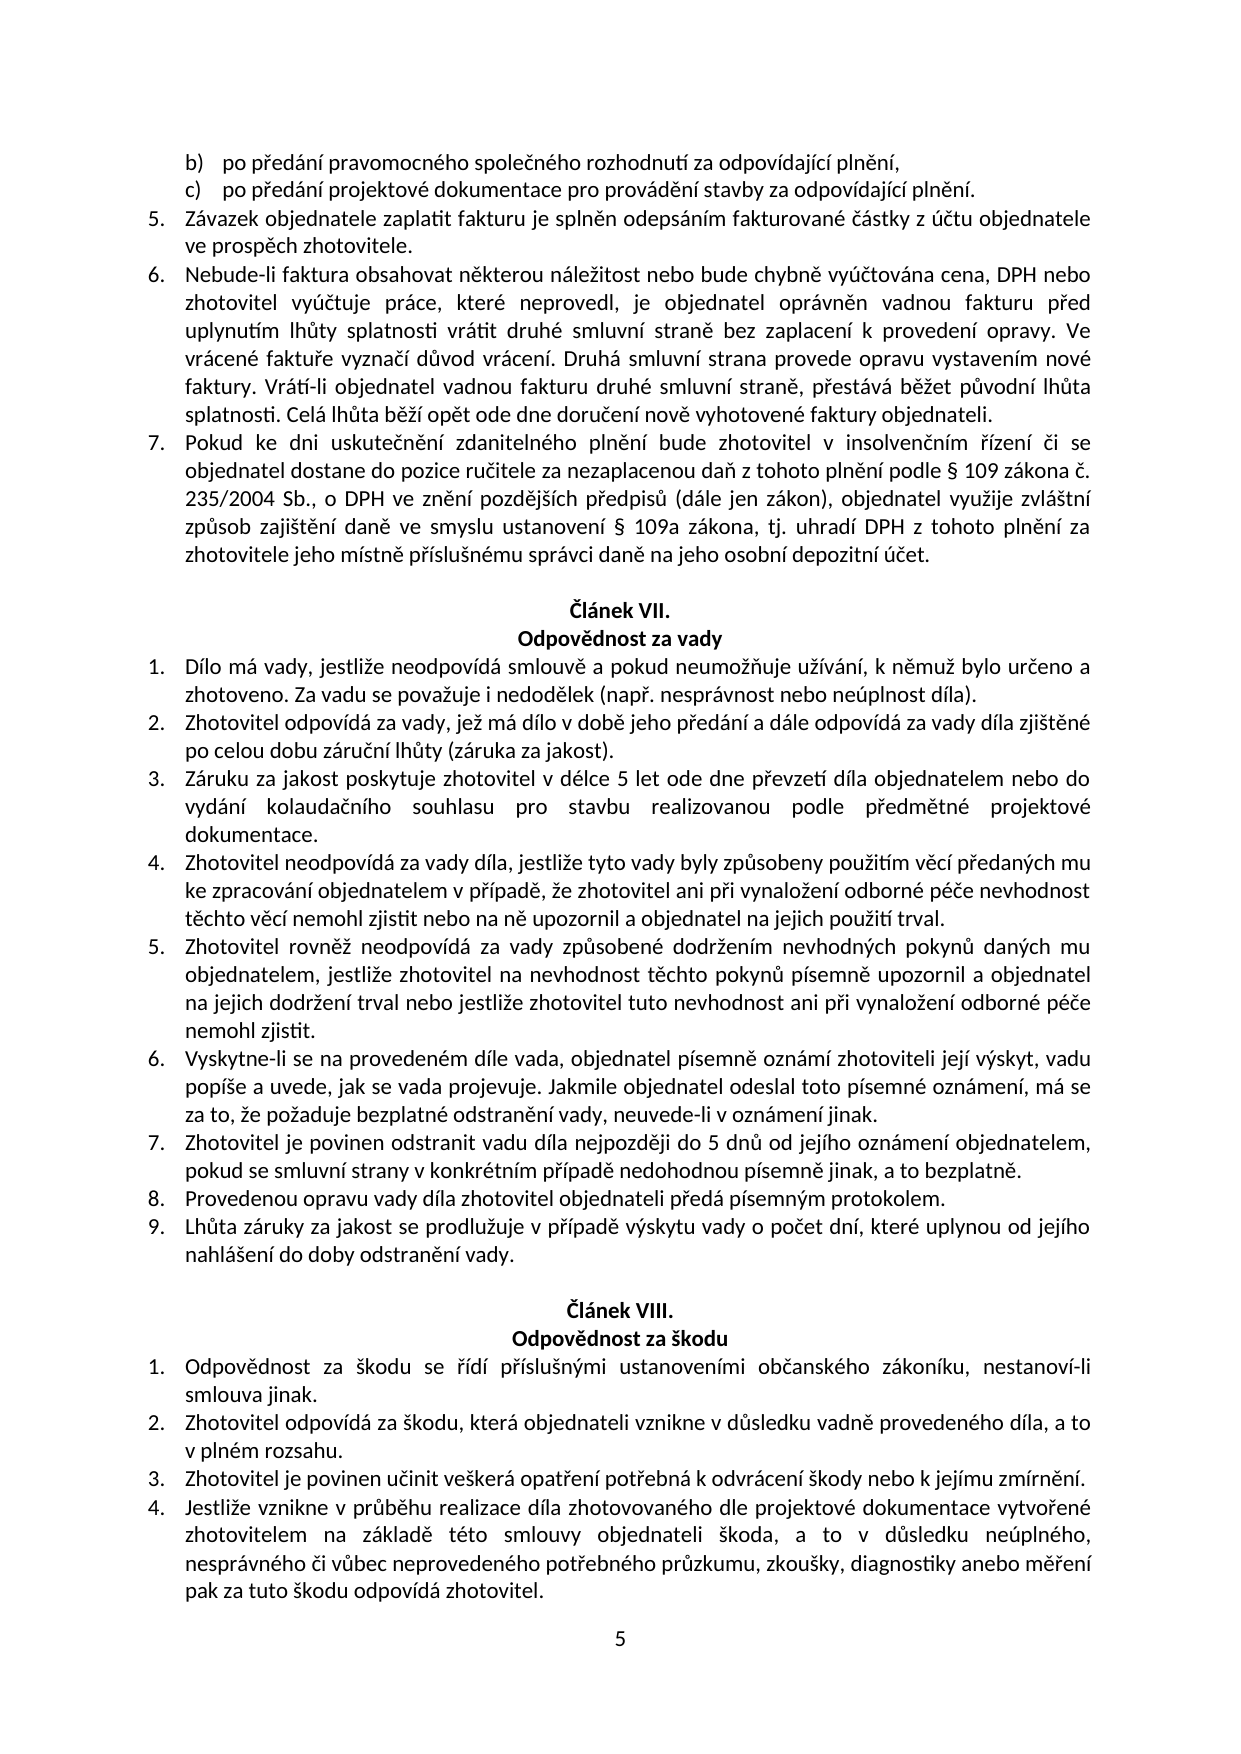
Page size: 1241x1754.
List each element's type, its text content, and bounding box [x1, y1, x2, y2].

list po předání projektové dokumentace pro provádění stavby za odpovídající plnění. [185, 176, 1093, 204]
list Jestliže vznikne v průběhu realizace díla zhotovovaného dle projektové dokumentace vytvořené zhotovitelem na základě této smlouvy objednateli škoda, a to v důsledku neúplného, nesprávného či vůbec neprovedeného potřebného průzkumu, zkoušky, diagnostiky anebo měření pak za tuto škodu odpovídá zhotovitel. [148, 1493, 1093, 1605]
text Článek VII. [148, 596, 1093, 624]
list Lhůta záruky za jakost se prodlužuje v případě výskytu vady o počet dní, které uplynou od jejího nahlášení do doby odstranění vady. [148, 1212, 1093, 1268]
list Závazek objednatele zaplatit fakturu je splněn odepsáním fakturované částky z účtu objednatele ve prospěch zhotovitele. [148, 204, 1093, 260]
list Zhotovitel je povinen odstranit vadu díla nejpozději do 5 dnů od jejího oznámení objednatelem, pokud se smluvní strany v konkrétním případě nedohodnou písemně jinak, a to bezplatně. [148, 1128, 1093, 1184]
list Zhotovitel rovněž neodpovídá za vady způsobené dodržením nevhodných pokynů daných mu objednatelem, jestliže zhotovitel na nevhodnost těchto pokynů písemně upozornil a objednatel na jejich dodržení trval nebo jestliže zhotovitel tuto nevhodnost ani při vynaložení odborné péče nemohl zjistit. [148, 932, 1093, 1044]
list Zhotovitel je povinen učinit veškerá opatření potřebná k odvrácení škody nebo k jejímu zmírnění. [148, 1464, 1093, 1493]
list Zhotovitel odpovídá za vady, jež má dílo v době jeho předání a dále odpovídá za vady díla zjištěné po celou dobu záruční lhůty (záruka za jakost). [148, 708, 1093, 764]
list Nebude-li faktura obsahovat některou náležitost nebo bude chybně vyúčtována cena, DPH nebo zhotovitel vyúčtuje práce, které neprovedl, je objednatel oprávněn vadnou fakturu před uplynutím lhůty splatnosti vrátit druhé smluvní straně bez zaplacení k provedení opravy. Ve vrácené faktuře vyznačí důvod vrácení. Druhá smluvní strana provede opravu vystavením nové faktury. Vrátí-li objednatel vadnou fakturu druhé smluvní straně, přestává běžet původní lhůta splatnosti. Celá lhůta běží opět ode dne doručení nově vyhotovené faktury objednateli. [148, 260, 1093, 428]
list Dílo má vady, jestliže neodpovídá smlouvě a pokud neumožňuje užívání, k němuž bylo určeno a zhotoveno. Za vadu se považuje i nedodělek (např. nesprávnost nebo neúplnost díla). [148, 652, 1093, 708]
list Pokud ke dni uskutečnění zdanitelného plnění bude zhotovitel v insolvenčním řízení či se objednatel dostane do pozice ručitele za nezaplacenou daň z tohoto plnění podle § 109 zákona č. 235/2004 Sb., o DPH ve znění pozdějších předpisů (dále jen zákon), objednatel využije zvláštní způsob zajištění daně ve smyslu ustanovení § 109a zákona, tj. uhradí DPH z tohoto plnění za zhotovitele jeho místně příslušnému správci daně na jeho osobní depozitní účet. [148, 428, 1093, 568]
list Zhotovitel odpovídá za škodu, která objednateli vznikne v důsledku vadně provedeného díla, a to v plném rozsahu. [148, 1408, 1093, 1464]
list Vyskytne-li se na provedeném díle vada, objednatel písemně oznámí zhotoviteli její výskyt, vadu popíše a uvede, jak se vada projevuje. Jakmile objednatel odeslal toto písemné oznámení, má se za to, že požaduje bezplatné odstranění vady, neuvede-li v oznámení jinak. [148, 1044, 1093, 1128]
text Odpovědnost za vady [148, 624, 1093, 652]
text Článek VIII. [148, 1296, 1093, 1324]
list Odpovědnost za škodu se řídí příslušnými ustanoveními občanského zákoníku, nestanoví-li smlouva jinak. [148, 1352, 1093, 1408]
list Zhotovitel neodpovídá za vady díla, jestliže tyto vady byly způsobeny použitím věcí předaných mu ke zpracování objednatelem v případě, že zhotovitel ani při vynaložení odborné péče nevhodnost těchto věcí nemohl zjistit nebo na ně upozornil a objednatel na jejich použití trval. [148, 848, 1093, 932]
list Provedenou opravu vady díla zhotovitel objednateli předá písemným protokolem. [148, 1184, 1093, 1212]
list po předání pravomocného společného rozhodnutí za odpovídající plnění, [185, 148, 1093, 176]
list Záruku za jakost poskytuje zhotovitel v délce 5 let ode dne převzetí díla objednatelem nebo do vydání kolaudačního souhlasu pro stavbu realizovanou podle předmětné projektové dokumentace. [148, 764, 1093, 848]
text Odpovědnost za škodu [148, 1324, 1093, 1352]
